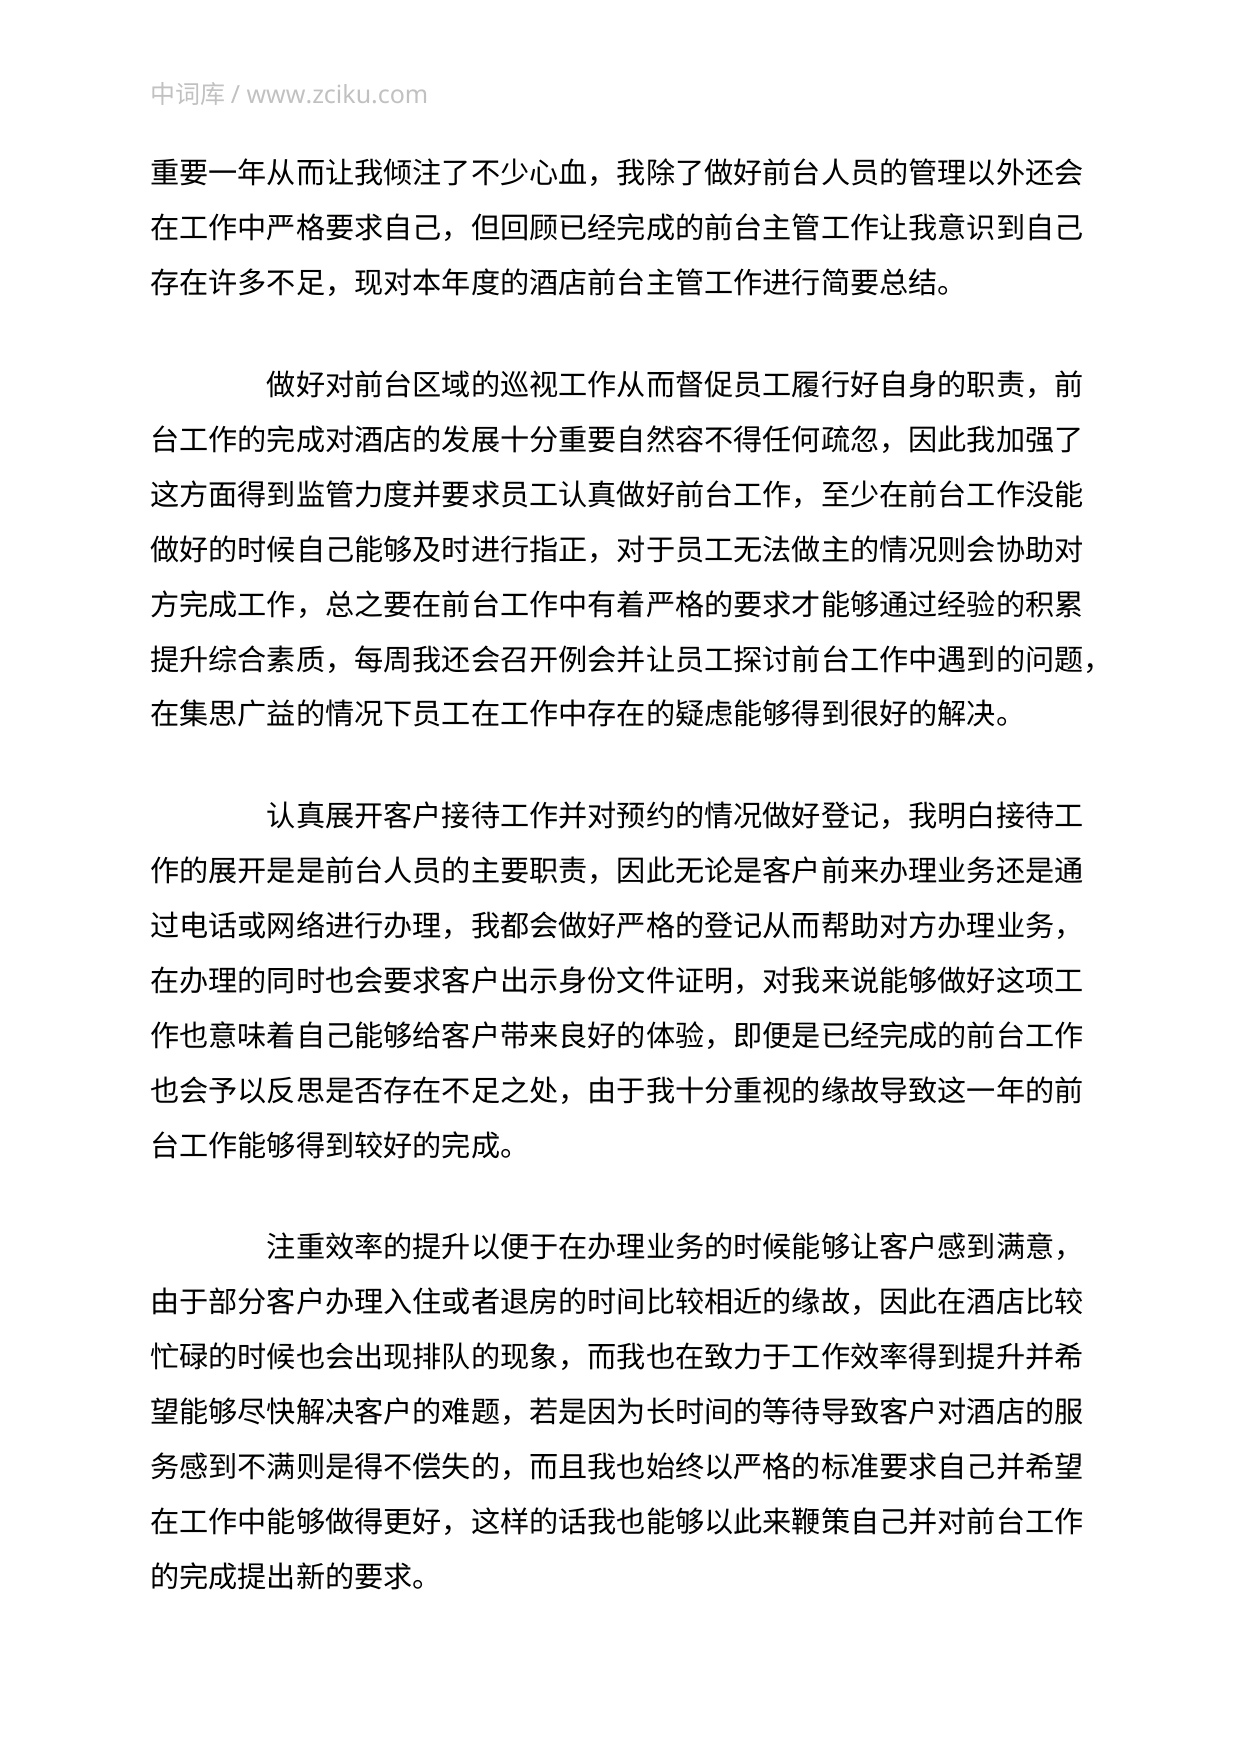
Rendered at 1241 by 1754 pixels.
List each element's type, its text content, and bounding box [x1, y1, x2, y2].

text 认真展开客户接待工作并对预约的情况做好登记，我明白接待工作的展开是是前台人员的主要职责，因此无论是客户前来办理业务还是通过电话或网络进行办理，我都会做好严格的登记从而帮助对方办理业务，在办理的同时也会要求客户出示身份文件证明，对我来说能够做好这项工作也意味着自己能够给客户带来良好的体验，即便是已经完成的前台工作也会予以反思是否存在不足之处，由于我十分重视的缘故导致这一年的前台工作能够得到较好的完成。 [150, 793, 1090, 1164]
text 做好对前台区域的巡视工作从而督促员工履行好自身的职责，前台工作的完成对酒店的发展十分重要自然容不得任何疏忽，因此我加强了这方面得到监管力度并要求员工认真做好前台工作，至少在前台工作没能做好的时候自己能够及时进行指正，对于员工无法做主的情况则会协助对方完成工作，总之要在前台工作中有着严格的要求才能够通过经验的积累提升综合素质，每周我还会召开例会并让员工探讨前台工作中遇到的问题，在集思广益的情况下员工在工作中存在的疑虑能够得到很好的解决。 [150, 362, 1090, 733]
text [150, 150, 1090, 302]
text 注重效率的提升以便于在办理业务的时候能够让客户感到满意，由于部分客户办理入住或者退房的时间比较相近的缘故，因此在酒店比较忙碌的时候也会出现排队的现象，而我也在致力于工作效率得到提升并希望能够尽快解决客户的难题，若是因为长时间的等待导致客户对酒店的服务感到不满则是得不偿失的，而且我也始终以严格的标准要求自己并希望在工作中能够做得更好，这样的话我也能够以此来鞭策自己并对前台工作的完成提出新的要求。 [150, 1224, 1090, 1596]
